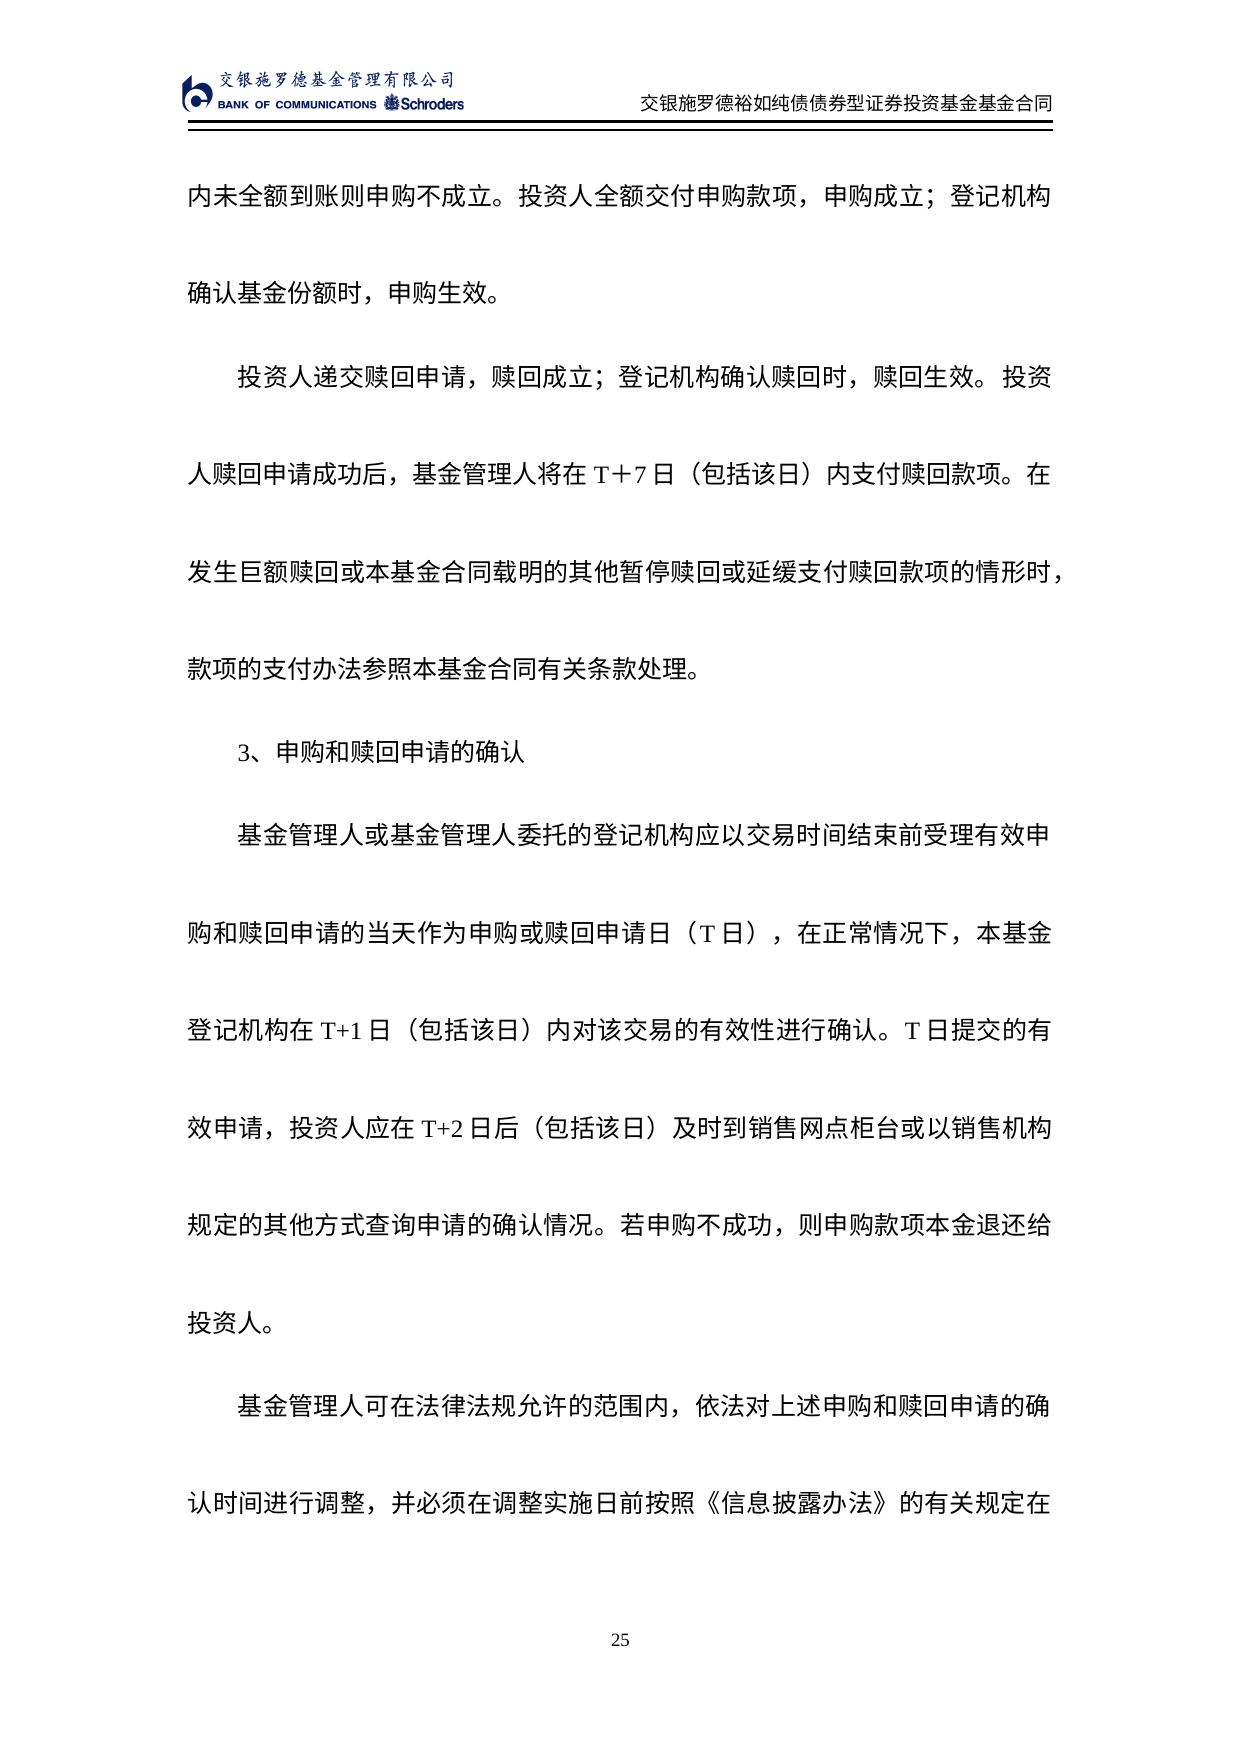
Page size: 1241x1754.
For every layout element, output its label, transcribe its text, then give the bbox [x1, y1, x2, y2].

text 基金管理人或基金管理人委托的登记机构应以交易时间结束前受理有效申购和赎回申请的当天作为申购或赎回申请日（T日），在正常情况下，本基金登记机构在T+1日（包括该日）内对该交易的有效性进行确认。T日提交的有效申请，投资人应在T+2日后（包括该日）及时到销售网点柜台或以销售机构规定的其他方式查询申请的确认情况。若申购不成功，则申购款项本金退还给投资人。 [187, 801, 1053, 1354]
picture [182, 71, 464, 112]
text 投资人递交赎回申请，赎回成立；登记机构确认赎回时，赎回生效。投资人赎回申请成功后，基金管理人将在T＋7日（包括该日）内支付赎回款项。在发生巨额赎回或本基金合同载明的其他暂停赎回或延缓支付赎回款项的情形时，款项的支付办法参照本基金合同有关条款处理。 [187, 343, 1053, 700]
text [187, 162, 1053, 324]
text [187, 1372, 1053, 1534]
text 3、申购和赎回申请的确认 [187, 718, 1053, 783]
